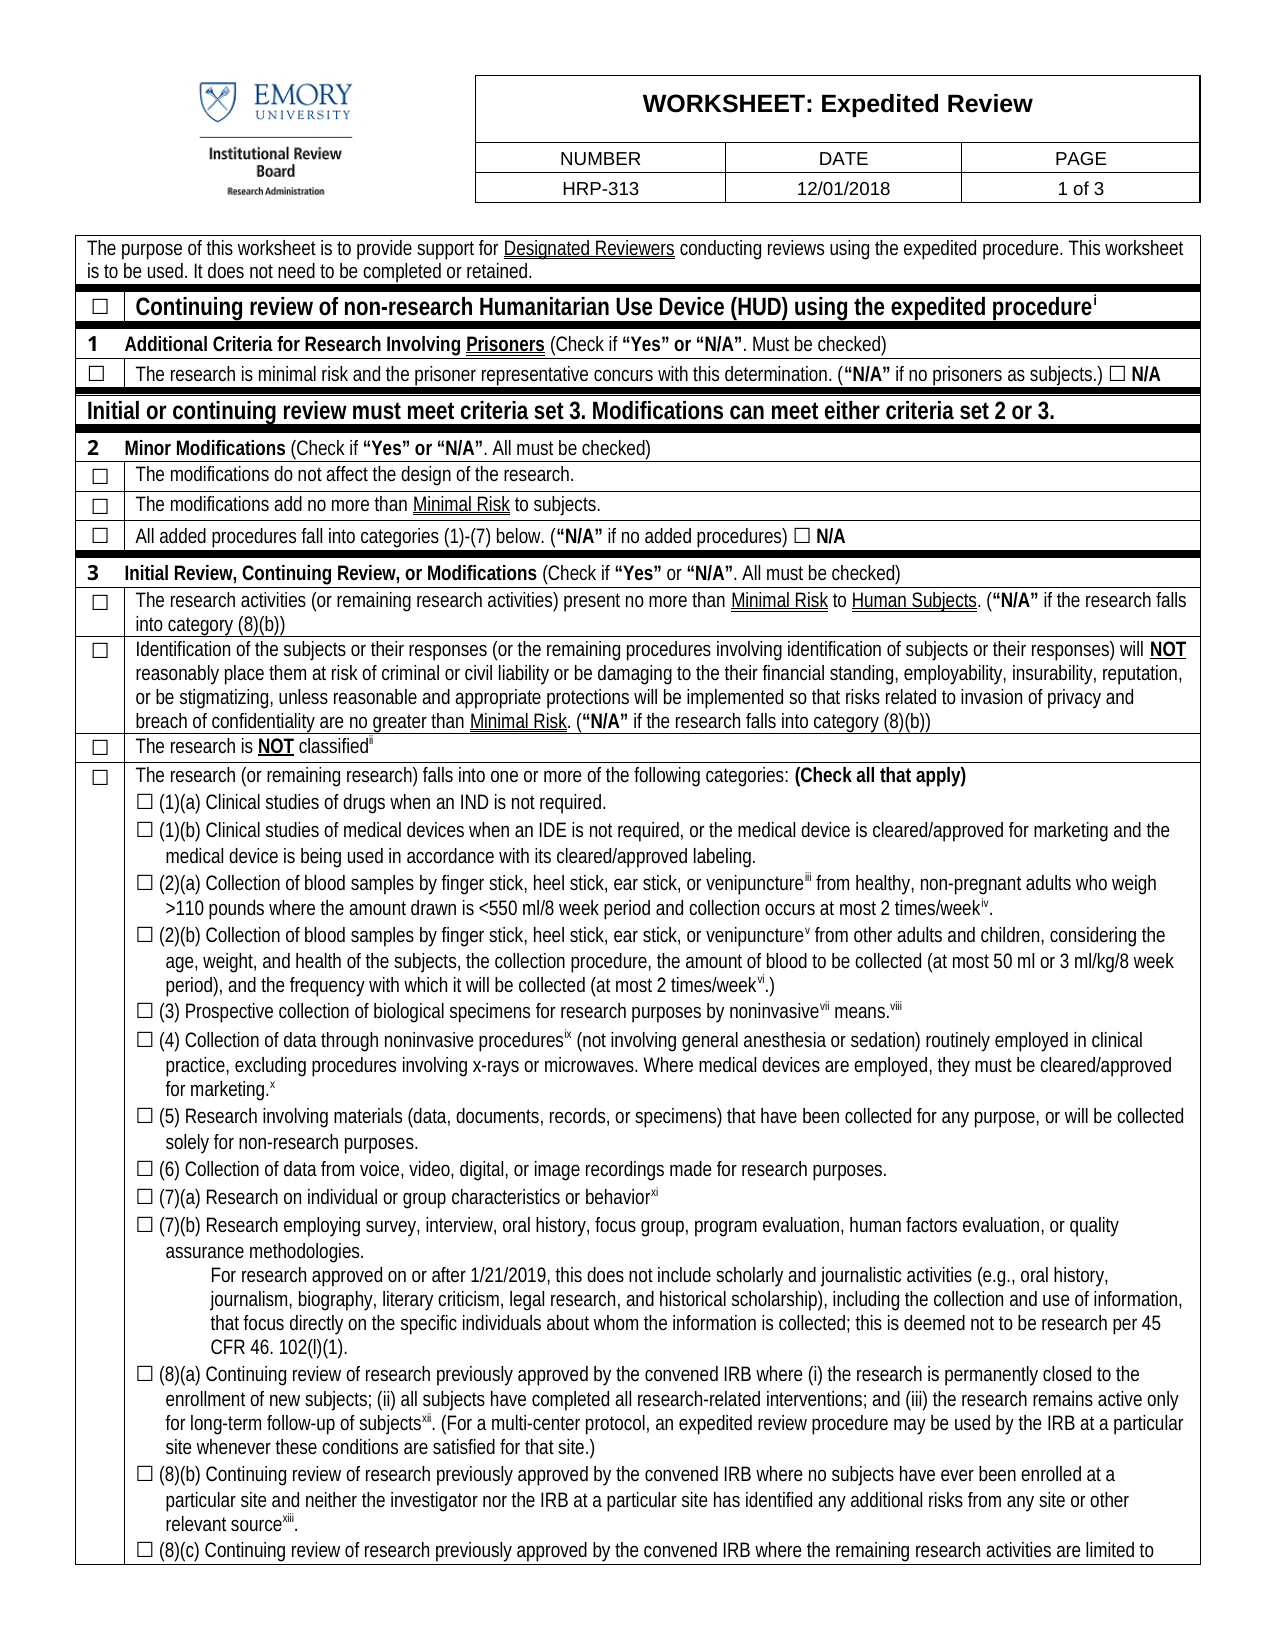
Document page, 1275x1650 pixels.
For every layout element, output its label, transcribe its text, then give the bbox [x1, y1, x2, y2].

table_cell The modifications do not affect the design of the research. [125, 462, 1200, 491]
table_cell [76, 285, 1200, 291]
table_cell The research is NOT classified [125, 734, 1200, 762]
table_cell All added procedures fall into categories (1)-(7) below. (“N/A” if no added procedures) N/A [125, 521, 1200, 550]
picture [193, 76, 358, 202]
table_cell Minor Modifications (Check if “Yes” or “N/A”. All must be checked) [76, 433, 1200, 461]
table_cell Identification of the subjects or their responses (or the remaining procedures involving identification of subjects or their responses) will NOT reasonably place them at risk of criminal or civil liability or be damaging to the their financial standing, employability, insurability, reputation, or be stigmatizing, unless reasonable and appropriate protections will be implemented so that risks related to invasion of privacy and breach of confidentiality are no greater than Minimal Risk. (“N/A” if the research falls into category (8)(b)) [125, 637, 1200, 732]
table_cell Initial or continuing review must meet criteria set 3. Modifications can meet either criteria set 2 or 3. [76, 396, 1200, 424]
table_header The purpose of this worksheet is to provide support for Designated Reviewers conducting reviews using the expedited procedure. This worksheet is to be used. It does not need to be completed or retained. [76, 236, 1200, 283]
table_cell Initial Review, Continuing Review, or Modifications (Check if “Yes” or “N/A”. All must be checked) [76, 558, 1200, 587]
table_cell [76, 425, 1200, 432]
table_cell The research is minimal risk and the prisoner representative concurs with this determination. (“N/A” if no prisoners as subjects.) N/A [125, 359, 1200, 387]
table_cell [76, 388, 1200, 394]
table_cell [76, 322, 1200, 328]
table_cell [76, 551, 1200, 557]
table_cell The research activities (or remaining research activities) present no more than Minimal Risk to Human Subjects. (“N/A” if the research falls into category (8)(b)) [125, 588, 1200, 636]
table_cell Additional Criteria for Research Involving Prisoners (Check if “Yes” or “N/A”. Must be checked) [76, 329, 1200, 358]
table_cell The modifications add no more than Minimal Risk to subjects. [125, 492, 1200, 520]
table_cell Continuing review of non-research Humanitarian Use Device (HUD) using the expedited procedure [125, 292, 1200, 321]
